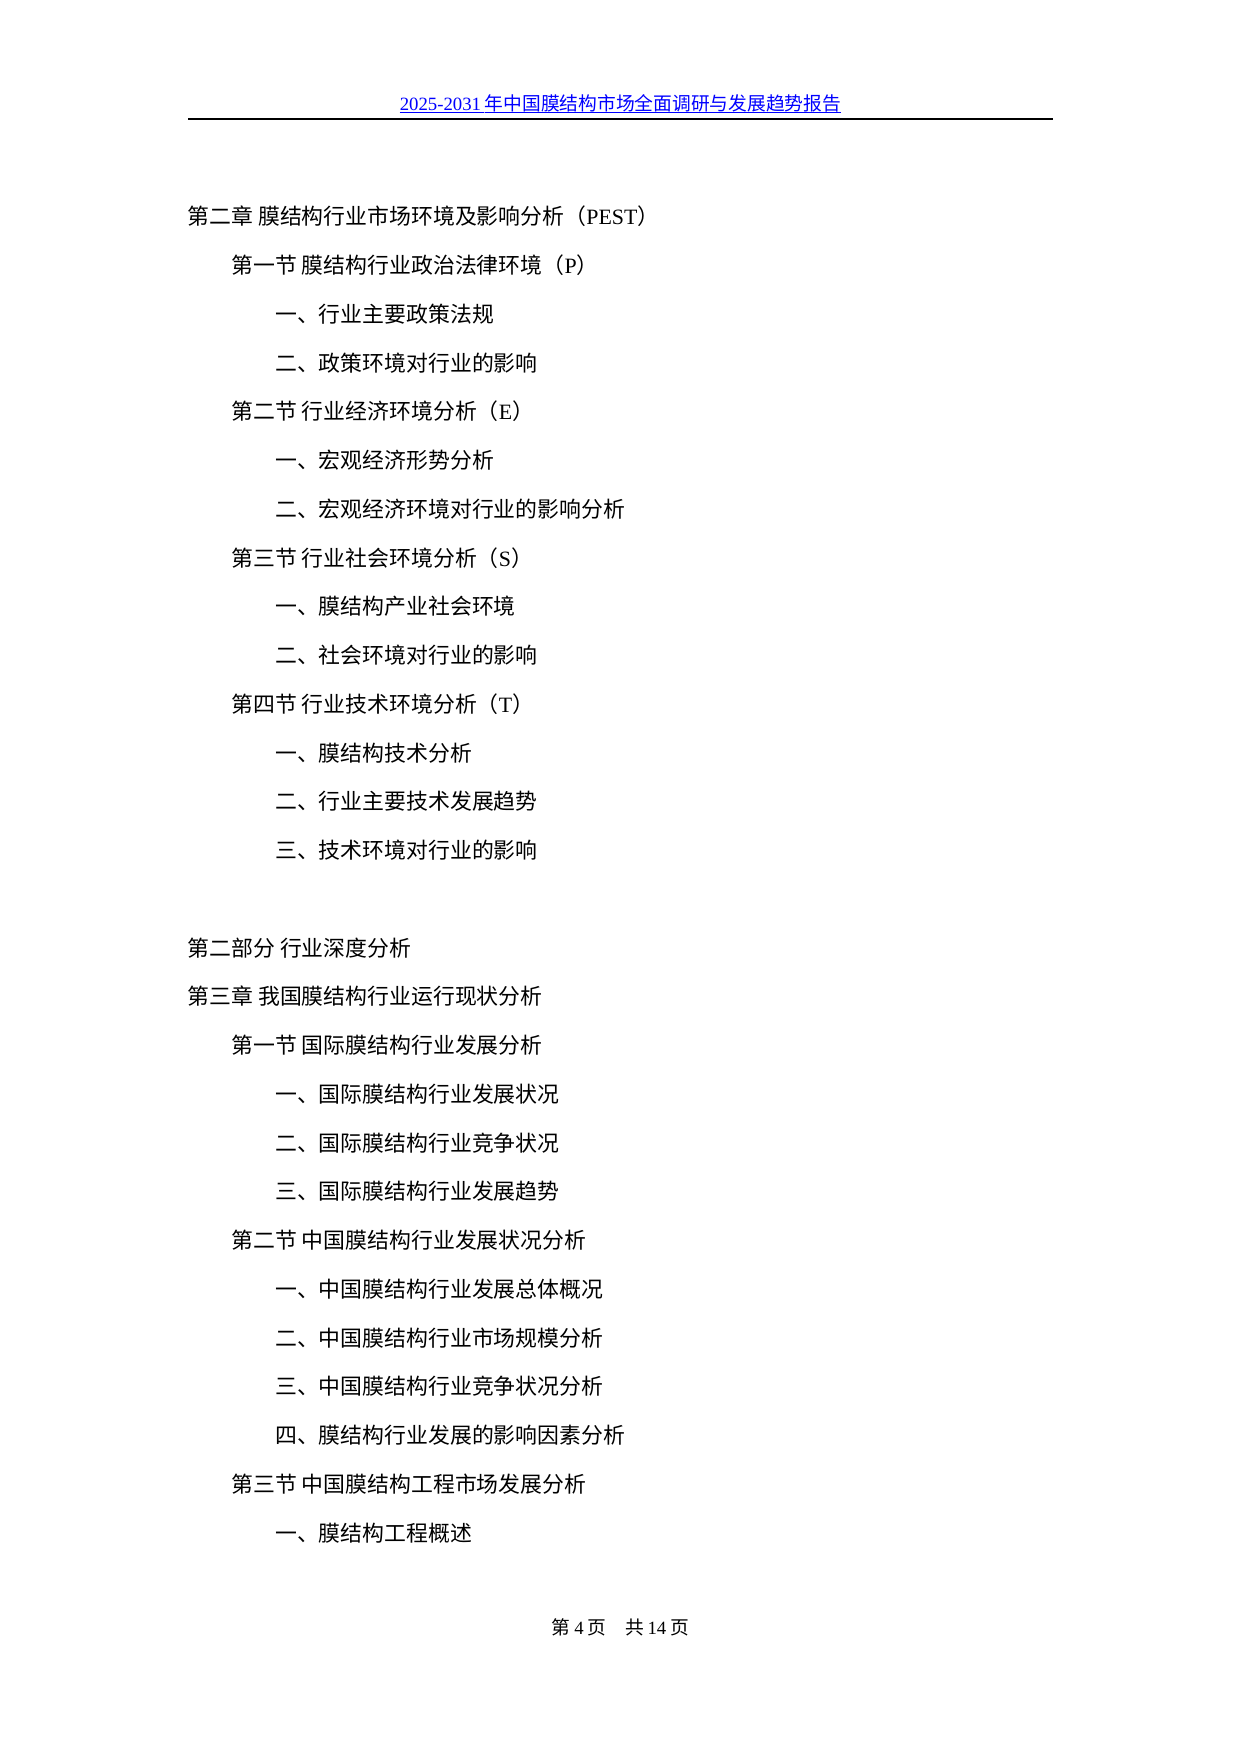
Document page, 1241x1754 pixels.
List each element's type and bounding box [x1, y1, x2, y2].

text [187, 150, 1053, 1548]
